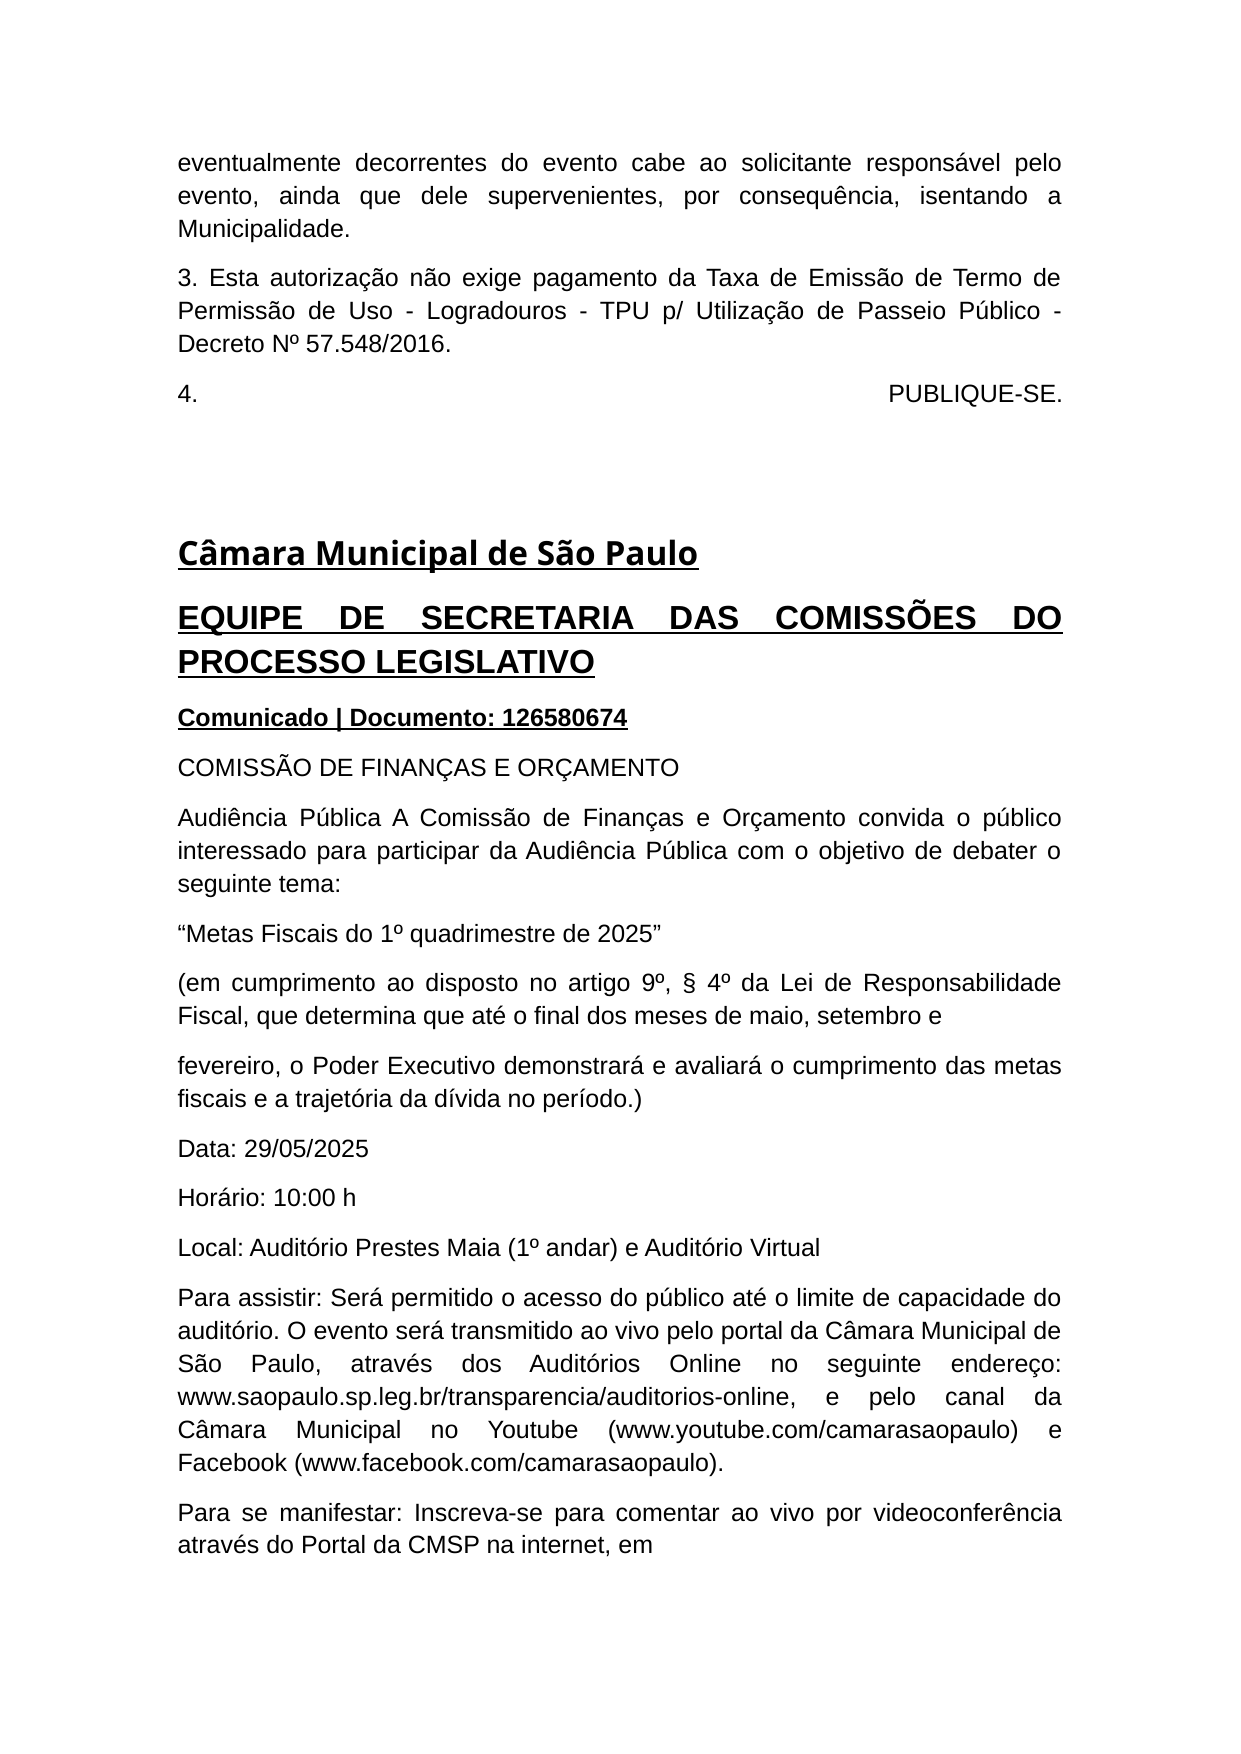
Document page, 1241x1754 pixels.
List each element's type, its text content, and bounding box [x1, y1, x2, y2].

text EQUIPE DE SECRETARIA DAS COMISSÕES DO PROCESSO LEGISLATIVO [177, 598, 1063, 632]
text Para se manifestar: Inscreva-se para comentar ao vivo por videoconferência através do Portal da CMSP na internet, em [177, 1497, 1063, 1559]
text Audiência Pública A Comissão de Finanças e Orçamento convida o público interessado para participar da Audiência Pública com o objetivo de debater o seguinte tema: [177, 803, 1063, 898]
text Câmara Municipal de São Paulo [177, 529, 1063, 575]
text fevereiro, o Poder Executivo demonstrará e avaliará o cumprimento das metas fiscais e a trajetória da dívida no período.) [177, 1051, 1063, 1113]
text Para assistir: Será permitido o acesso do público até o limite de capacidade do auditório. O evento será transmitido ao vivo pelo portal da Câmara Municipal de São Paulo, através dos Auditórios Online no seguinte endereço: www.saopaulo.sp.leg.br/transparencia/auditorios-online, e pelo canal da Câmara Municipal no Youtube (www.youtube.com/camarasaopaulo) e Facebook (www.facebook.com/camarasaopaulo). [177, 1283, 1063, 1477]
text Data: 29/05/2025 [177, 1134, 1063, 1162]
text (em cumprimento ao disposto no artigo 9º, § 4º da Lei de Responsabilidade Fiscal, que determina que até o final dos meses de maio, setembro e [177, 968, 1063, 1030]
text COMISSÃO DE FINANÇAS E ORÇAMENTO [177, 753, 1063, 782]
text eventualmente decorrentes do evento cabe ao solicitante responsável pelo evento, ainda que dele supervenientes, por consequência, isentando a Municipalidade. [177, 148, 1063, 242]
text Horário: 10:00 h [177, 1183, 1063, 1212]
text EQUIPE DE SECRETARIA DAS COMISSÕES DO PROCESSO LEGISLATIVO [177, 633, 1063, 681]
text 4. PUBLIQUE-SE. [177, 379, 1063, 447]
text Comunicado | Documento: 126580674 [177, 703, 1063, 732]
text Local: Auditório Prestes Maia (1º andar) e Auditório Virtual [177, 1233, 1063, 1262]
text 3. Esta autorização não exige pagamento da Taxa de Emissão de Termo de Permissão de Uso - Logradouros - TPU p/ Utilização de Passeio Público - Decreto Nº 57.548/2016. [177, 263, 1063, 358]
text “Metas Fiscais do 1º quadrimestre de 2025” [177, 918, 1063, 947]
